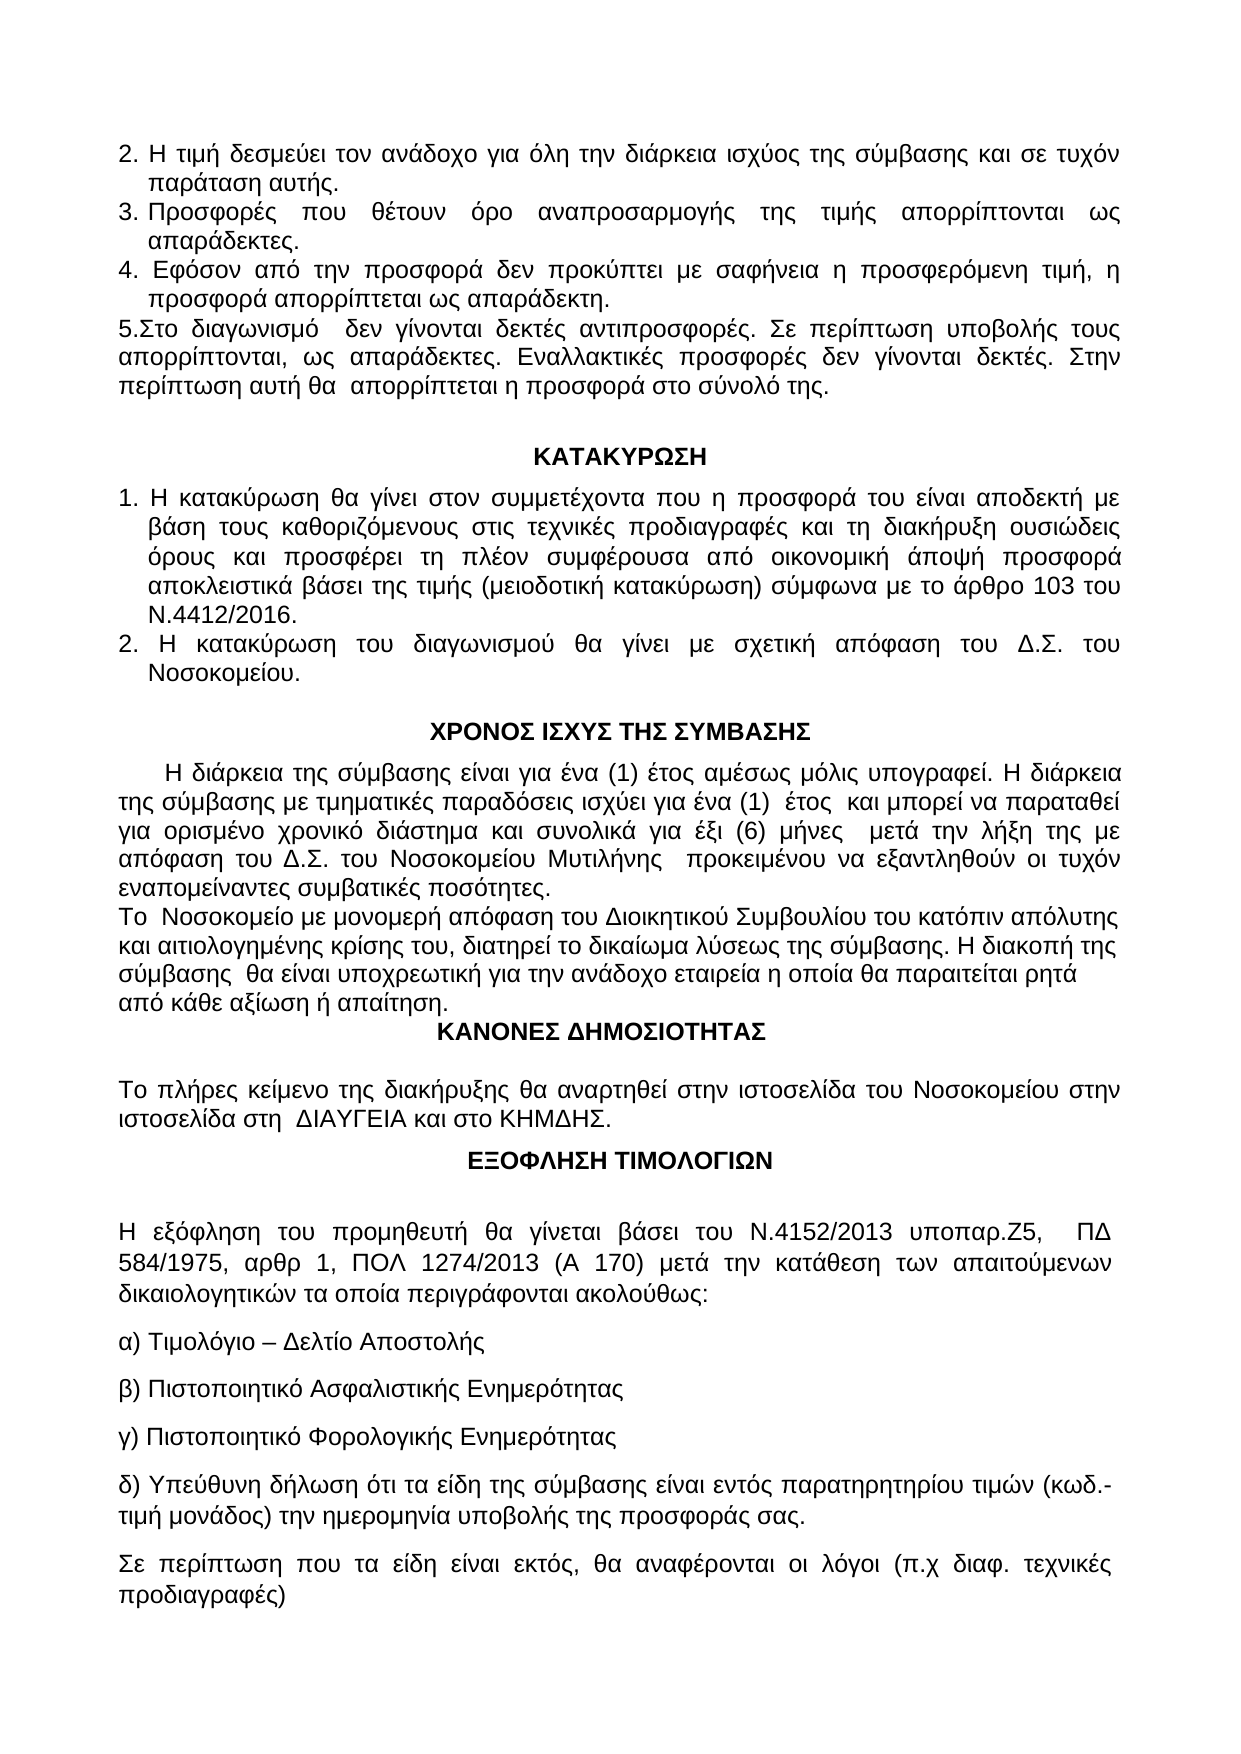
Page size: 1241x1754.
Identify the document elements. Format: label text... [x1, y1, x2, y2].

text 3. Προσφορές που θέτουν όρο αναπροσαρμογής της τιμής απορρίπτονται ως απαράδεκτες. [118, 197, 1122, 255]
text 2. Η κατακύρωση του διαγωνισμού θα γίνει με σχετική απόφαση του Δ.Σ. του Νοσοκομείου. [118, 629, 1122, 687]
text ΕΞΟΦΛΗΣΗ ΤΙΜΟΛΟΓΙΩΝ [118, 1146, 1122, 1175]
text δ) Υπεύθυνη δήλωση ότι τα είδη της σύμβασης είναι εντός παρατηρητηρίου τιμών (κωδ.- τιμή μονάδος) την ημερομηνία υποβολής της προσφοράς σας. [118, 1470, 1113, 1530]
text Το Νοσοκομείο με μονομερή απόφαση του Διοικητικού Συμβουλίου του κατόπιν απόλυτης και αιτιολογημένης κρίσης του, διατηρεί το δικαίωμα λύσεως της σύμβασης. Η διακοπή της σύμβασης θα είναι υποχρεωτική για την ανάδοχο εταιρεία η οποία θα παραιτείται ρητά από κάθε αξίωση ή απαίτηση. [118, 902, 1122, 1017]
text 2. Η τιμή δεσμεύει τον ανάδοχο για όλη την διάρκεια ισχύος της σύμβασης και σε τυχόν παράταση αυτής. [118, 139, 1122, 197]
text Το πλήρες κείμενο της διακήρυξης θα αναρτηθεί στην ιστοσελίδα του Νοσοκομείου στην ιστοσελίδα στη ΔΙΑΥΓΕΙΑ και στο ΚΗΜΔΗΣ. [118, 1075, 1122, 1134]
text 1. Η κατακύρωση θα γίνει στον συμμετέχοντα που η προσφορά του είναι αποδεκτή με βάση τους καθοριζόμενους στις τεχνικές προδιαγραφές και τη διακήρυξη ουσιώδεις όρους και προσφέρει τη πλέον συμφέρουσα από οικονομική άποψή προσφορά αποκλειστικά βάσει της τιμής (μειοδοτική κατακύρωση) σύμφωνα με το άρθρο 103 του Ν.4412/2016. [118, 483, 1122, 629]
text α) Τιμολόγιο – Δελτίο Αποστολής [118, 1327, 1113, 1356]
list ΧΡΟΝΟΣ ΙΣΧΥΣ ΤΗΣ ΣΥΜΒΑΣΗΣ [118, 717, 1122, 746]
list ΚΑΝΟΝΕΣ ΔΗΜΟΣΙΟΤΗΤΑΣ [81, 1017, 1122, 1046]
text Η εξόφληση του προμηθευτή θα γίνεται βάσει του Ν.4152/2013 υποπαρ.Ζ5, ΠΔ 584/1975, αρθρ 1, ΠΟΛ 1274/2013 (Α 170) μετά την κατάθεση των απαιτούμενων δικαιολογητικών τα οποία περιγράφονται ακολούθως: [118, 1217, 1113, 1308]
text β) Πιστοποιητικό Ασφαλιστικής Ενημερότητας [118, 1374, 1113, 1403]
text 5.Στο διαγωνισμό δεν γίνονται δεκτές αντιπροσφορές. Σε περίπτωση υποβολής τους απορρίπτονται, ως απαράδεκτες. Εναλλακτικές προσφορές δεν γίνονται δεκτές. Στην περίπτωση αυτή θα απορρίπτεται η προσφορά στο σύνολό της. [118, 314, 1122, 400]
list ΚΑΤΑΚΥΡΩΣΗ [118, 442, 1122, 471]
text Η διάρκεια της σύμβασης είναι για ένα (1) έτος αμέσως μόλις υπογραφεί. Η διάρκεια της σύμβασης με τμηματικές παραδόσεις ισχύει για ένα (1) έτος και μπορεί να παραταθεί για ορισμένο χρονικό διάστημα και συνολικά για έξι (6) μήνες μετά την λήξη της με απόφαση του Δ.Σ. του Νοσοκομείου Μυτιλήνης προκειμένου να εξαντληθούν οι τυχόν εναπομείναντες συμβατικές ποσότητες. [118, 758, 1122, 902]
text γ) Πιστοποιητικό Φορολογικής Ενημερότητας [118, 1422, 1113, 1451]
text 4. Εφόσον από την προσφορά δεν προκύπτει με σαφήνεια η προσφερόμενη τιμή, η προσφορά απορρίπτεται ως απαράδεκτη. [118, 255, 1122, 314]
text Σε περίπτωση που τα είδη είναι εκτός, θα αναφέρονται οι λόγοι (π.χ διαφ. τεχνικές προδιαγραφές) [118, 1549, 1113, 1608]
